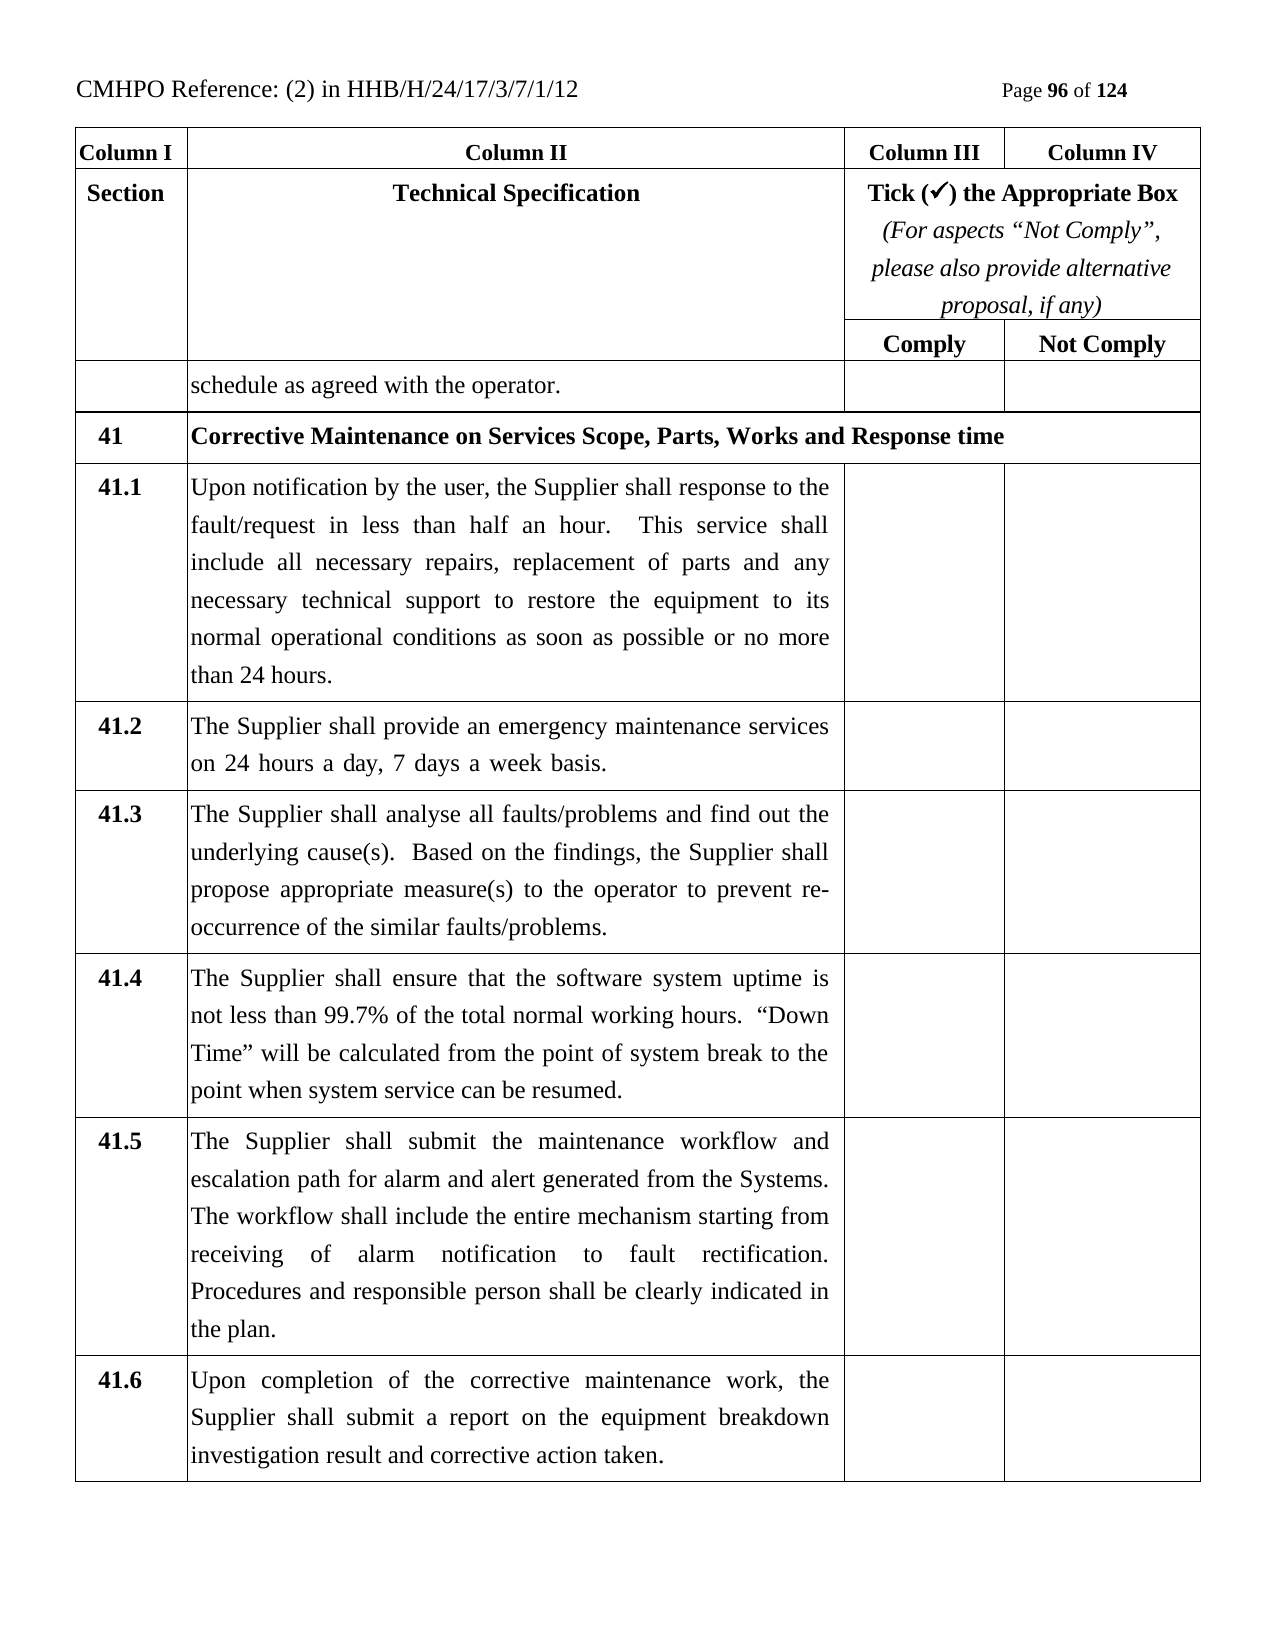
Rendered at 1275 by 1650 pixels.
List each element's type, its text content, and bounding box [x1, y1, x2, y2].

table_cell The Supplier shall provide an emergency maintenance services on 24 hours a day, 7 days a week basis. [188, 702, 844, 789]
table_cell [76, 1356, 187, 1481]
table_cell [1005, 1118, 1200, 1355]
table_header Column IV [1005, 128, 1200, 168]
table_cell [76, 361, 187, 411]
table_cell [1005, 361, 1200, 411]
table_cell [76, 1118, 187, 1355]
table_cell Comply [845, 320, 1004, 360]
table_cell [1005, 791, 1200, 953]
table_cell [1005, 464, 1200, 701]
table_cell [76, 702, 187, 789]
table_cell [1005, 702, 1200, 789]
table_cell [76, 791, 187, 953]
table_cell The Supplier shall submit the maintenance workflow and escalation path for alarm and alert generated from the Systems. The workflow shall include the entire mechanism starting from receiving of alarm notification to fault rectification. Procedures and responsible person shall be clearly indicated in the plan. [188, 1118, 844, 1355]
table_cell Tick () the Appropriate Box (For aspects “Not Comply”, please also provide alternative proposal, if any) [845, 169, 1200, 319]
table_header Column III [845, 128, 1004, 168]
table_cell [845, 791, 1004, 953]
table_cell The Supplier shall ensure that the software system uptime is not less than 99.7% of the total normal working hours. “Down Time” will be calculated from the point of system break to the point when system service can be resumed. [188, 954, 844, 1117]
table_cell [845, 1118, 1004, 1355]
table_cell [1005, 954, 1200, 1117]
table_cell [845, 954, 1004, 1117]
table_cell Corrective Maintenance on Services Scope, Parts, Works and Response time [188, 413, 1200, 462]
table_cell [1005, 1356, 1200, 1481]
table_cell [76, 413, 187, 462]
table_cell [76, 954, 187, 1117]
table_header Column I [76, 128, 187, 168]
table_cell Upon completion of the corrective maintenance work, the Supplier shall submit a report on the equipment breakdown investigation result and corrective action taken. [188, 1356, 844, 1481]
table_cell [76, 464, 187, 701]
table_cell [845, 1356, 1004, 1481]
table_cell Not Comply [1005, 320, 1200, 360]
table_cell The Supplier shall analyse all faults/problems and find out the underlying cause(s). Based on the findings, the Supplier shall propose appropriate measure(s) to the operator to prevent re-occurrence of the similar faults/problems. [188, 791, 844, 953]
table_cell Upon notification by the user, the Supplier shall response to the fault/request in less than half an hour. This service shall include all necessary repairs, replacement of parts and any necessary technical support to restore the equipment to its normal operational conditions as soon as possible or no more than 24 hours. [188, 464, 844, 701]
table_cell [845, 702, 1004, 789]
table_header Column II [188, 128, 844, 168]
table_cell [845, 361, 1004, 411]
table_cell Section [76, 169, 187, 360]
table_cell Technical Specification [188, 169, 844, 360]
table_cell [845, 464, 1004, 701]
